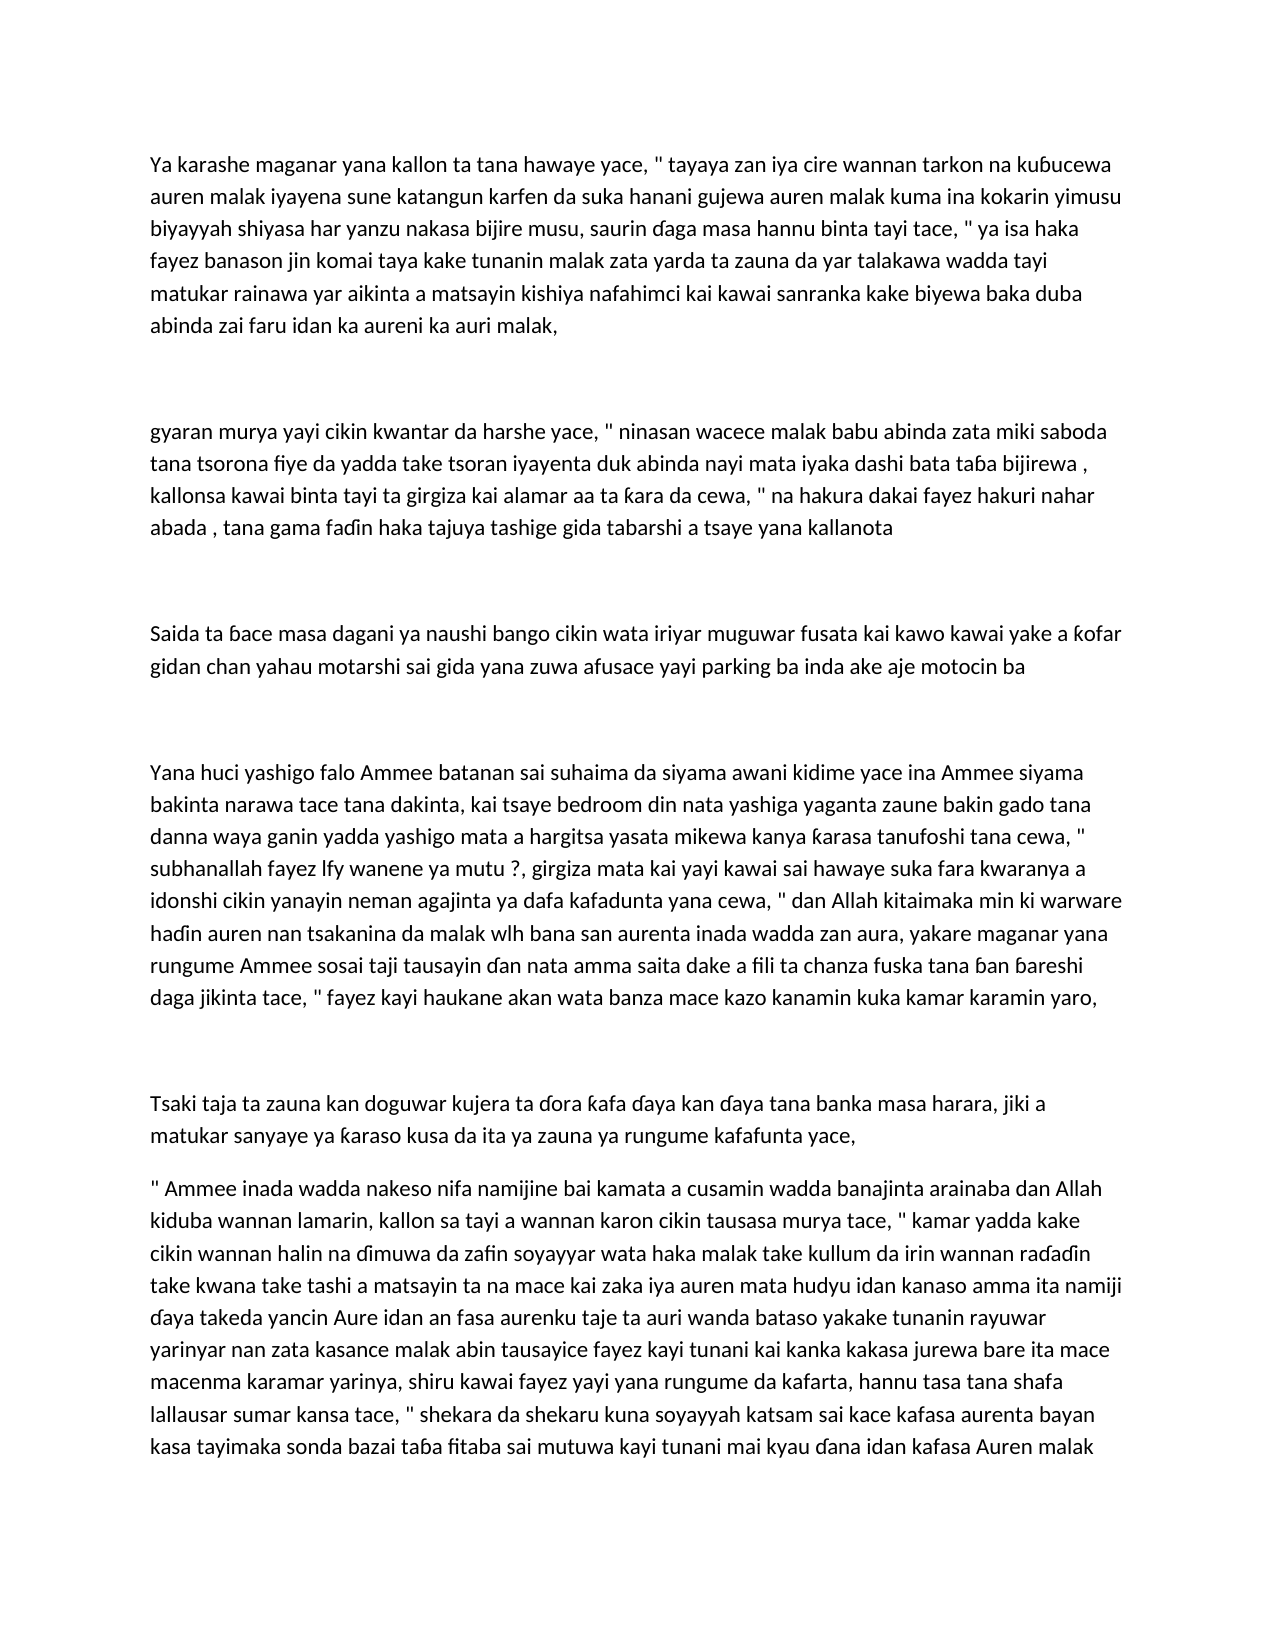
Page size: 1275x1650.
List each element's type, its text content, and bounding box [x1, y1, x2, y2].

text gyaran murya yayi cikin kwantar da harshe yace, " ninasan wacece malak babu abinda zata miki saboda tana tsorona fiye da yadda take tsoran iyayenta duk abinda nayi mata iyaka dashi bata taɓa bijirewa , kallonsa kawai binta tayi ta girgiza kai alamar aa ta ƙara da cewa, " na hakura dakai fayez hakuri nahar abada , tana gama faɗin haka tajuya tashige gida tabarshi a tsaye yana kallanota [150, 417, 1125, 542]
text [150, 1174, 1125, 1460]
text Tsaki taja ta zauna kan doguwar kujera ta ɗora ƙafa ɗaya kan ɗaya tana banka masa harara, jiki a matukar sanyaye ya ƙaraso kusa da ita ya zauna ya rungume kafafunta yace, [150, 1089, 1125, 1149]
text Ya karashe maganar yana kallon ta tana hawaye yace, " tayaya zan iya cire wannan tarkon na kuɓucewa auren malak iyayena sune katangun karfen da suka hanani gujewa auren malak kuma ina kokarin yimusu biyayyah shiyasa har yanzu nakasa bijire musu, saurin ɗaga masa hannu binta tayi tace, " ya isa haka fayez banason jin komai taya kake tunanin malak zata yarda ta zauna da yar talakawa wadda tayi matukar rainawa yar aikinta a matsayin kishiya nafahimci kai kawai sanranka kake biyewa baka duba abinda zai faru idan ka aureni ka auri malak, [150, 150, 1125, 339]
text Saida ta ɓace masa dagani ya naushi bango cikin wata iriyar muguwar fusata kai kawo kawai yake a ƙofar gidan chan yahau motarshi sai gida yana zuwa afusace yayi parking ba inda ake aje motocin ba [150, 619, 1125, 680]
text Yana huci yashigo falo Ammee batanan sai suhaima da siyama awani kidime yace ina Ammee siyama bakinta narawa tace tana dakinta, kai tsaye bedroom din nata yashiga yaganta zaune bakin gado tana danna waya ganin yadda yashigo mata a hargitsa yasata mikewa kanya ƙarasa tanufoshi tana cewa, " subhanallah fayez lfy wanene ya mutu ?, girgiza mata kai yayi kawai sai hawaye suka fara kwaranya a idonshi cikin yanayin neman agajinta ya dafa kafadunta yana cewa, " dan Allah kitaimaka min ki warware haɗin auren nan tsakanina da malak wlh bana san aurenta inada wadda zan aura, yakare maganar yana rungume Ammee sosai taji tausayin ɗan nata amma saita dake a fili ta chanza fuska tana ɓan ɓareshi daga jikinta tace, " fayez kayi haukane akan wata banza mace kazo kanamin kuka kamar karamin yaro, [150, 758, 1125, 1011]
